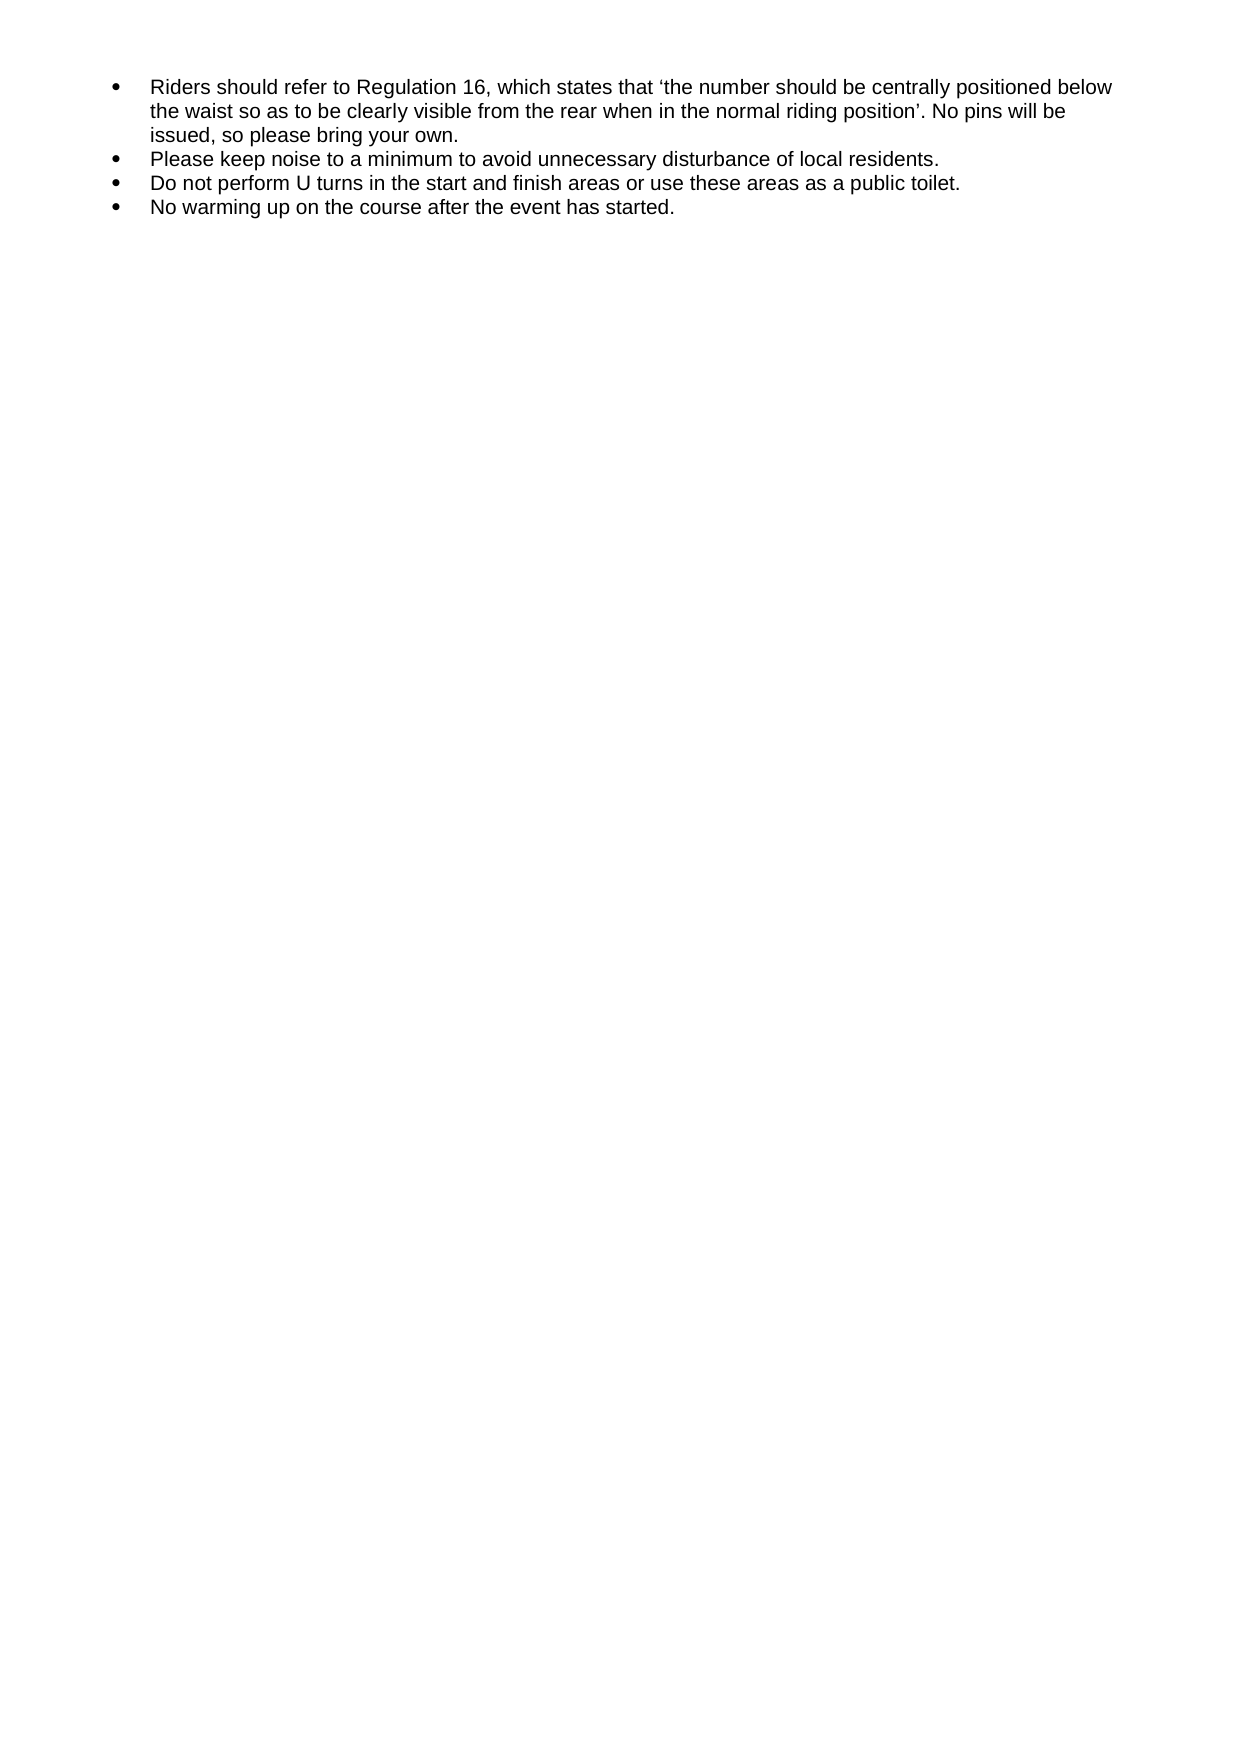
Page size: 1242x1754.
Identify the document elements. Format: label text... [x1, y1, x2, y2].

list Riders should refer to Regulation 16, which states that ‘the number should be centrally positioned below the waist so as to be clearly visible from the rear when in the normal riding position’. No pins will be issued, so please bring your own. [112, 75, 1114, 147]
list Please keep noise to a minimum to avoid unnecessary disturbance of local residents. [112, 147, 1169, 171]
list Do not perform U turns in the start and finish areas or use these areas as a public toilet. [112, 171, 1169, 195]
list No warming up on the course after the event has started. [112, 195, 1169, 219]
